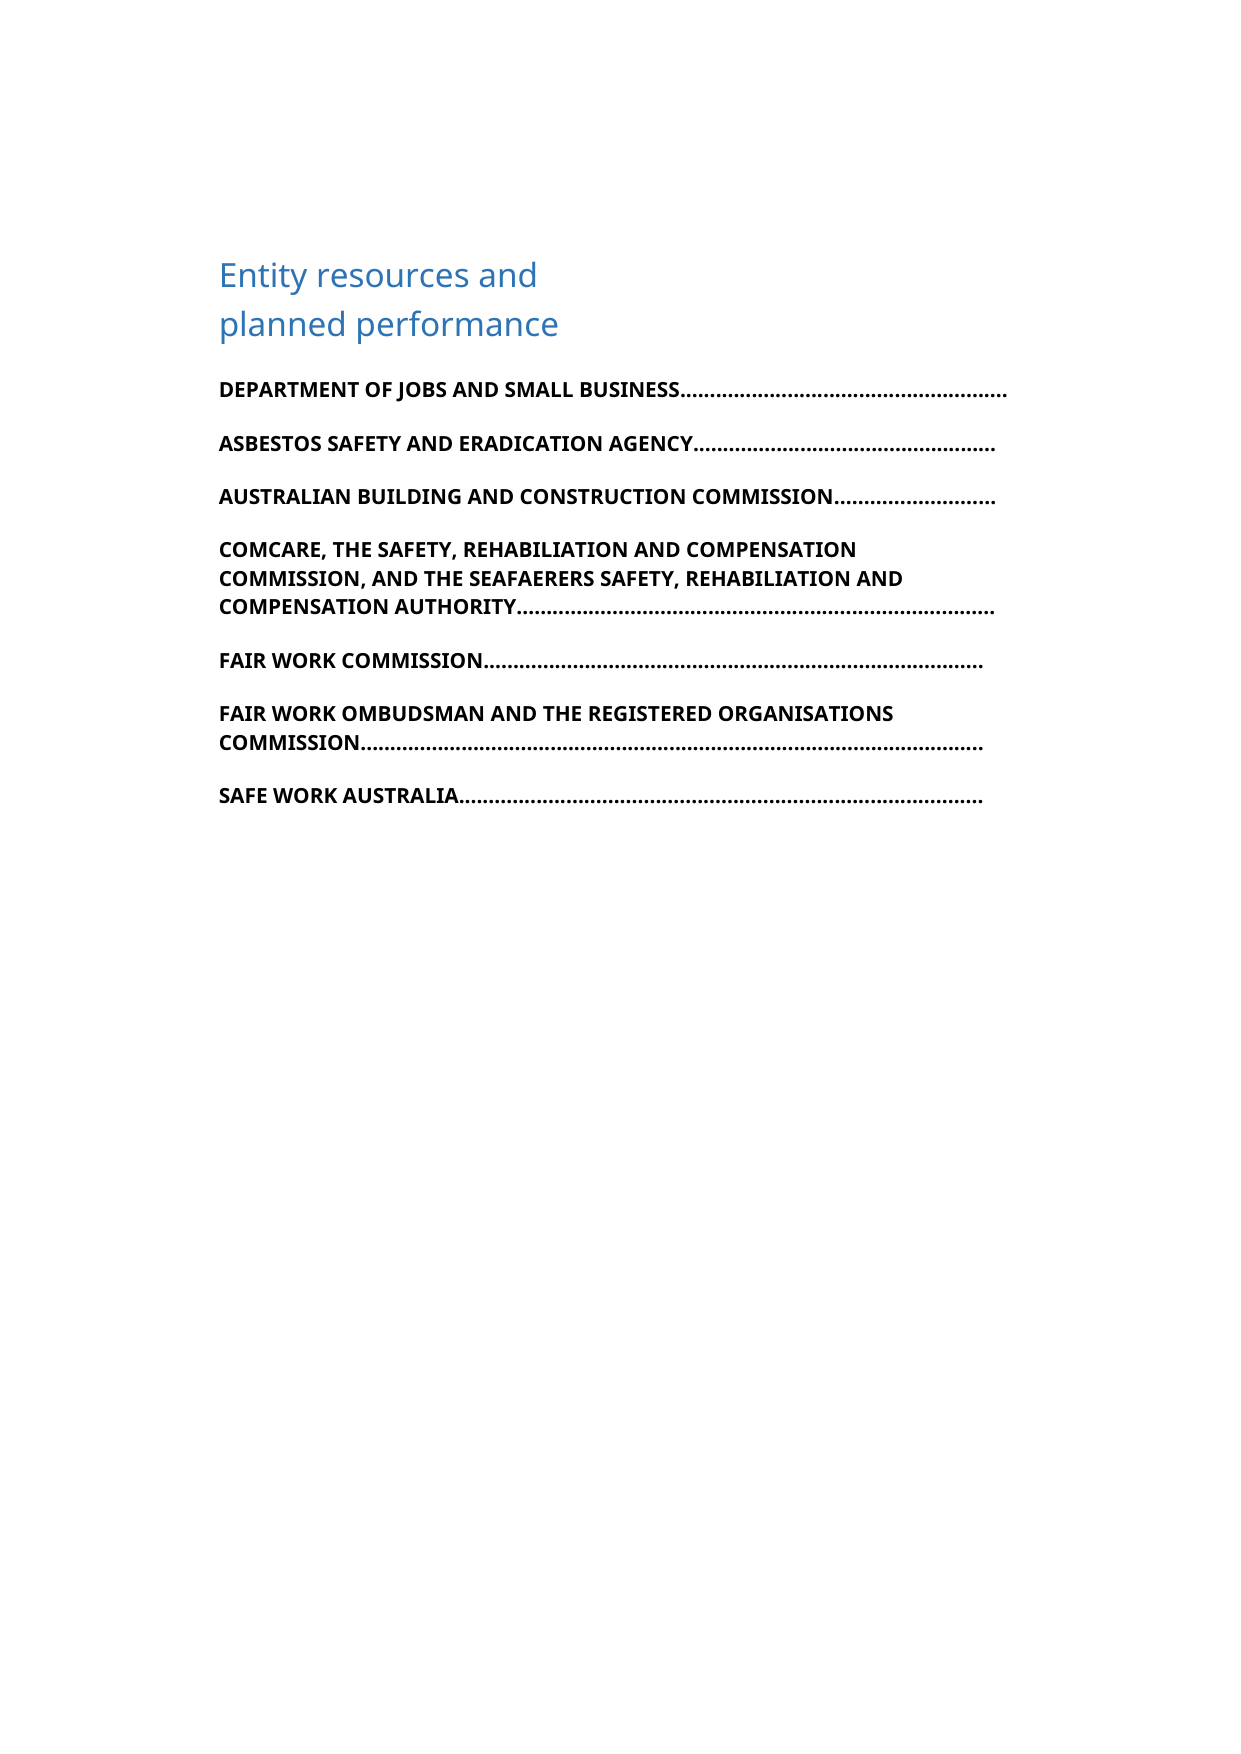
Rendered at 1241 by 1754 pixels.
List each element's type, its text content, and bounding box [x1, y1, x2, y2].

text Department of jobs and small business 9 [218, 375, 933, 404]
subtitle Entity resources and planned performance [218, 252, 1022, 347]
text safe work australia 163 [218, 781, 933, 809]
text fair work ombudsman and the registered organisations commission 137 [218, 699, 933, 756]
text australian building and construction commission 69 [218, 482, 933, 511]
text comcare, the safety, rehabiliation and compensation commission, and the seafaerers safety, rehabiliation and compensation authority 87 [218, 536, 933, 621]
text fair work commission 117 [218, 646, 933, 674]
text asbestos safety and eradication agency 49 [218, 429, 933, 457]
